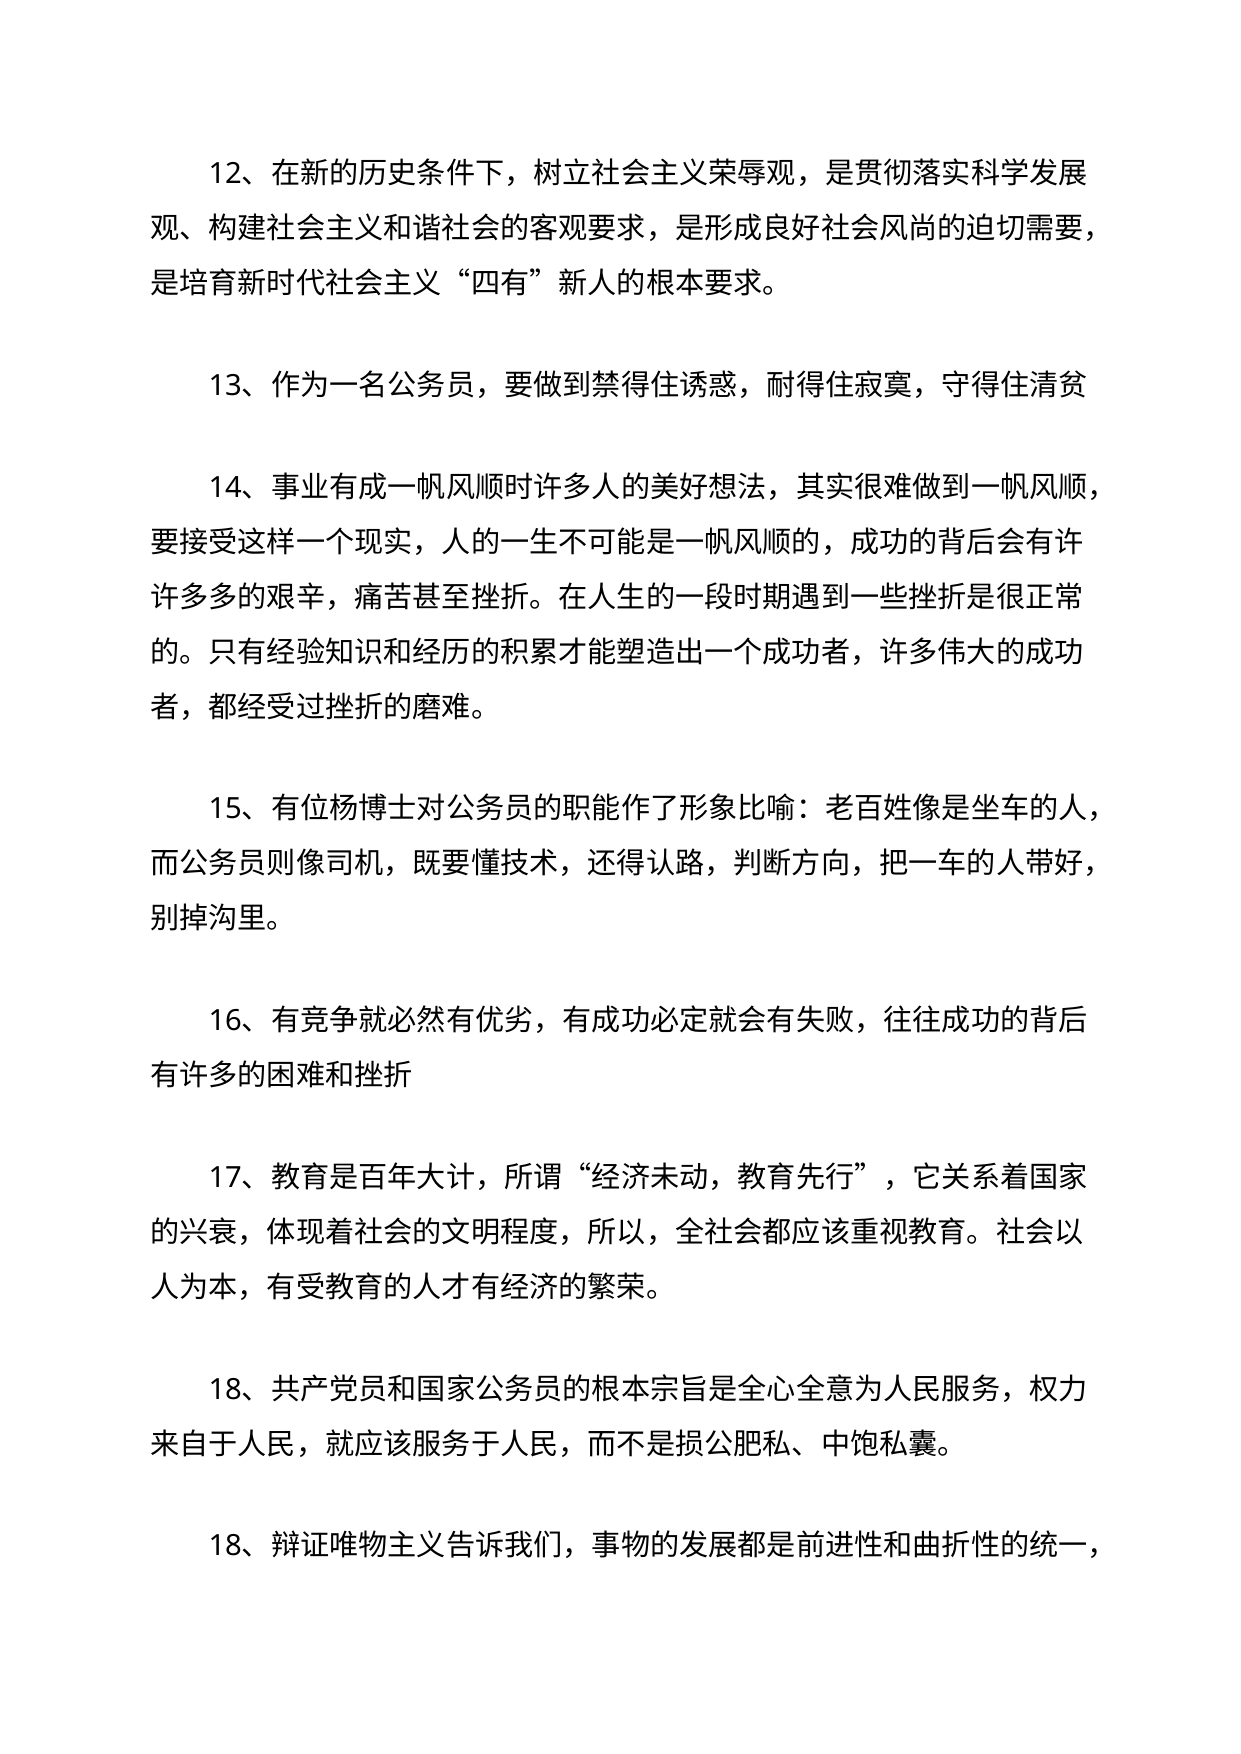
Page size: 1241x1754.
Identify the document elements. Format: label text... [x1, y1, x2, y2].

text 14、事业有成一帆风顺时许多人的美好想法，其实很难做到一帆风顺，要接受这样一个现实，人的一生不可能是一帆风顺的，成功的背后会有许许多多的艰辛，痛苦甚至挫折。在人生的一段时期遇到一些挫折是很正常的。只有经验知识和经历的积累才能塑造出一个成功者，许多伟大的成功者，都经受过挫折的磨难。 [150, 464, 1090, 726]
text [150, 1522, 1090, 1564]
text 16、有竞争就必然有优劣，有成功必定就会有失败，往往成功的背后有许多的困难和挫折 [150, 997, 1090, 1094]
text 15、有位杨博士对公务员的职能作了形象比喻：老百姓像是坐车的人，而公务员则像司机，既要懂技术，还得认路，判断方向，把一车的人带好，别掉沟里。 [150, 785, 1090, 937]
text 17、教育是百年大计，所谓“经济未动，教育先行”，它关系着国家的兴衰，体现着社会的文明程度，所以，全社会都应该重视教育。社会以人为本，有受教育的人才有经济的繁荣。 [150, 1153, 1090, 1306]
text 13、作为一名公务员，要做到禁得住诱惑，耐得住寂寞，守得住清贫 [150, 362, 1090, 404]
text 18、共产党员和国家公务员的根本宗旨是全心全意为人民服务，权力来自于人民，就应该服务于人民，而不是损公肥私、中饱私囊。 [150, 1365, 1090, 1462]
text 12、在新的历史条件下，树立社会主义荣辱观，是贯彻落实科学发展观、构建社会主义和谐社会的客观要求，是形成良好社会风尚的迫切需要，是培育新时代社会主义“四有”新人的根本要求。 [150, 150, 1090, 302]
